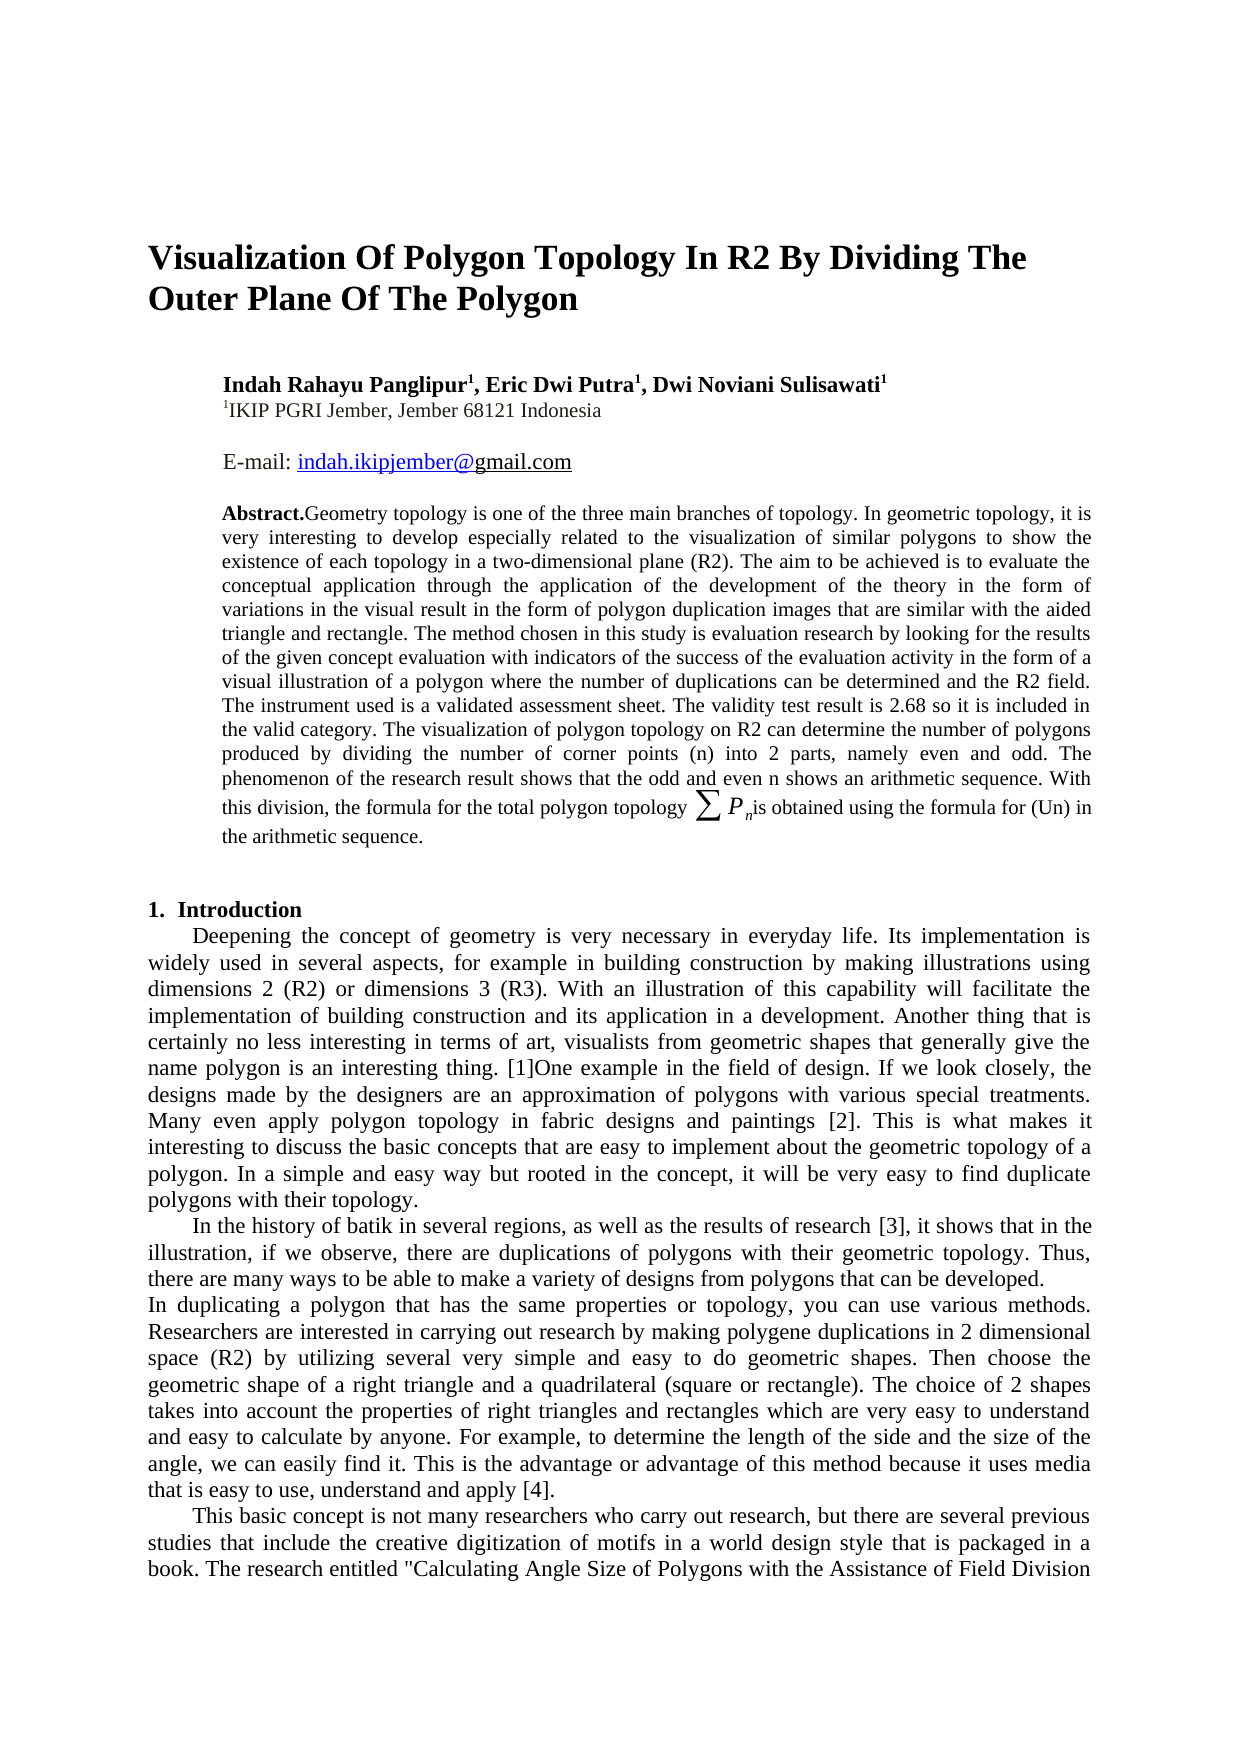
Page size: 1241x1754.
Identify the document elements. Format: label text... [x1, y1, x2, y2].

text Deepening the concept of geometry is very necessary in everyday life. Its implementation is widely used in several aspects, for example in building construction by making illustrations using dimensions 2 (R2) or dimensions 3 (R3). With an illustration of this capability will facilitate the implementation of building construction and its application in a development. Another thing that is certainly no less interesting in terms of art, visualists from geometric shapes that generally give the name polygon is an interesting thing. [1]One example in the field of design. If we look closely, the designs made by the designers are an approximation of polygons with various special treatments. Many even apply polygon topology in fabric designs and paintings [2]. This is what makes it interesting to discuss the basic concepts that are easy to implement about the geometric topology of a polygon. In a simple and easy way but rooted in the concept, it will be very easy to find duplicate polygons with their topology. [148, 923, 1092, 1212]
list Introduction [148, 896, 1092, 923]
text E-mail: indah.ikipjember@gmail.com [148, 448, 1092, 474]
text Visualization Of Polygon Topology In R2 By Dividing The Outer Plane Of The Polygon [148, 236, 1092, 318]
text Abstract.Geometry topology is one of the three main branches of topology. In geometric topology, it is very interesting to develop especially related to the visualization of similar polygons to show the existence of each topology in a two-dimensional plane (R2). The aim to be achieved is to evaluate the conceptual application through the application of the development of the theory in the form of variations in the visual result in the form of polygon duplication images that are similar with the aided triangle and rectangle. The method chosen in this study is evaluation research by looking for the results of the given concept evaluation with indicators of the success of the evaluation activity in the form of a visual illustration of a polygon where the number of duplications can be determined and the R2 field. The instrument used is a validated assessment sheet. The validity test result is 2.68 so it is included in the valid category. The visualization of polygon topology on R2 can determine the number of polygons produced by dividing the number of corner points (n) into 2 parts, namely even and odd. The phenomenon of the research result shows that the odd and even n shows an arithmetic sequence. With this division, the formula for the total polygon topology is obtained using the formula for (Un) in the arithmetic sequence. [222, 501, 1092, 848]
text In the history of batik in several regions, as well as the results of research [3], it shows that in the illustration, if we observe, there are duplications of polygons with their geometric topology. Thus, there are many ways to be able to make a variety of designs from polygons that can be developed. [148, 1212, 1092, 1292]
text In duplicating a polygon that has the same properties or topology, you can use various methods. Researchers are interested in carrying out research by making polygene duplications in 2 dimensional space (R2) by utilizing several very simple and easy to do geometric shapes. Then choose the geometric shape of a right triangle and a quadrilateral (square or rectangle). The choice of 2 shapes takes into account the properties of right triangles and rectangles which are very easy to understand and easy to calculate by anyone. For example, to determine the length of the side and the size of the angle, we can easily find it. This is the advantage or advantage of this method because it uses media that is easy to use, understand and apply [4]. [148, 1292, 1092, 1502]
text 1IKIP PGRI Jember, Jember 68121 Indonesia [223, 398, 1092, 422]
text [148, 1502, 1092, 1581]
text Indah Rahayu Panglipur1, Eric Dwi Putra1, Dwi Noviani Sulisawati1 [223, 371, 1092, 398]
